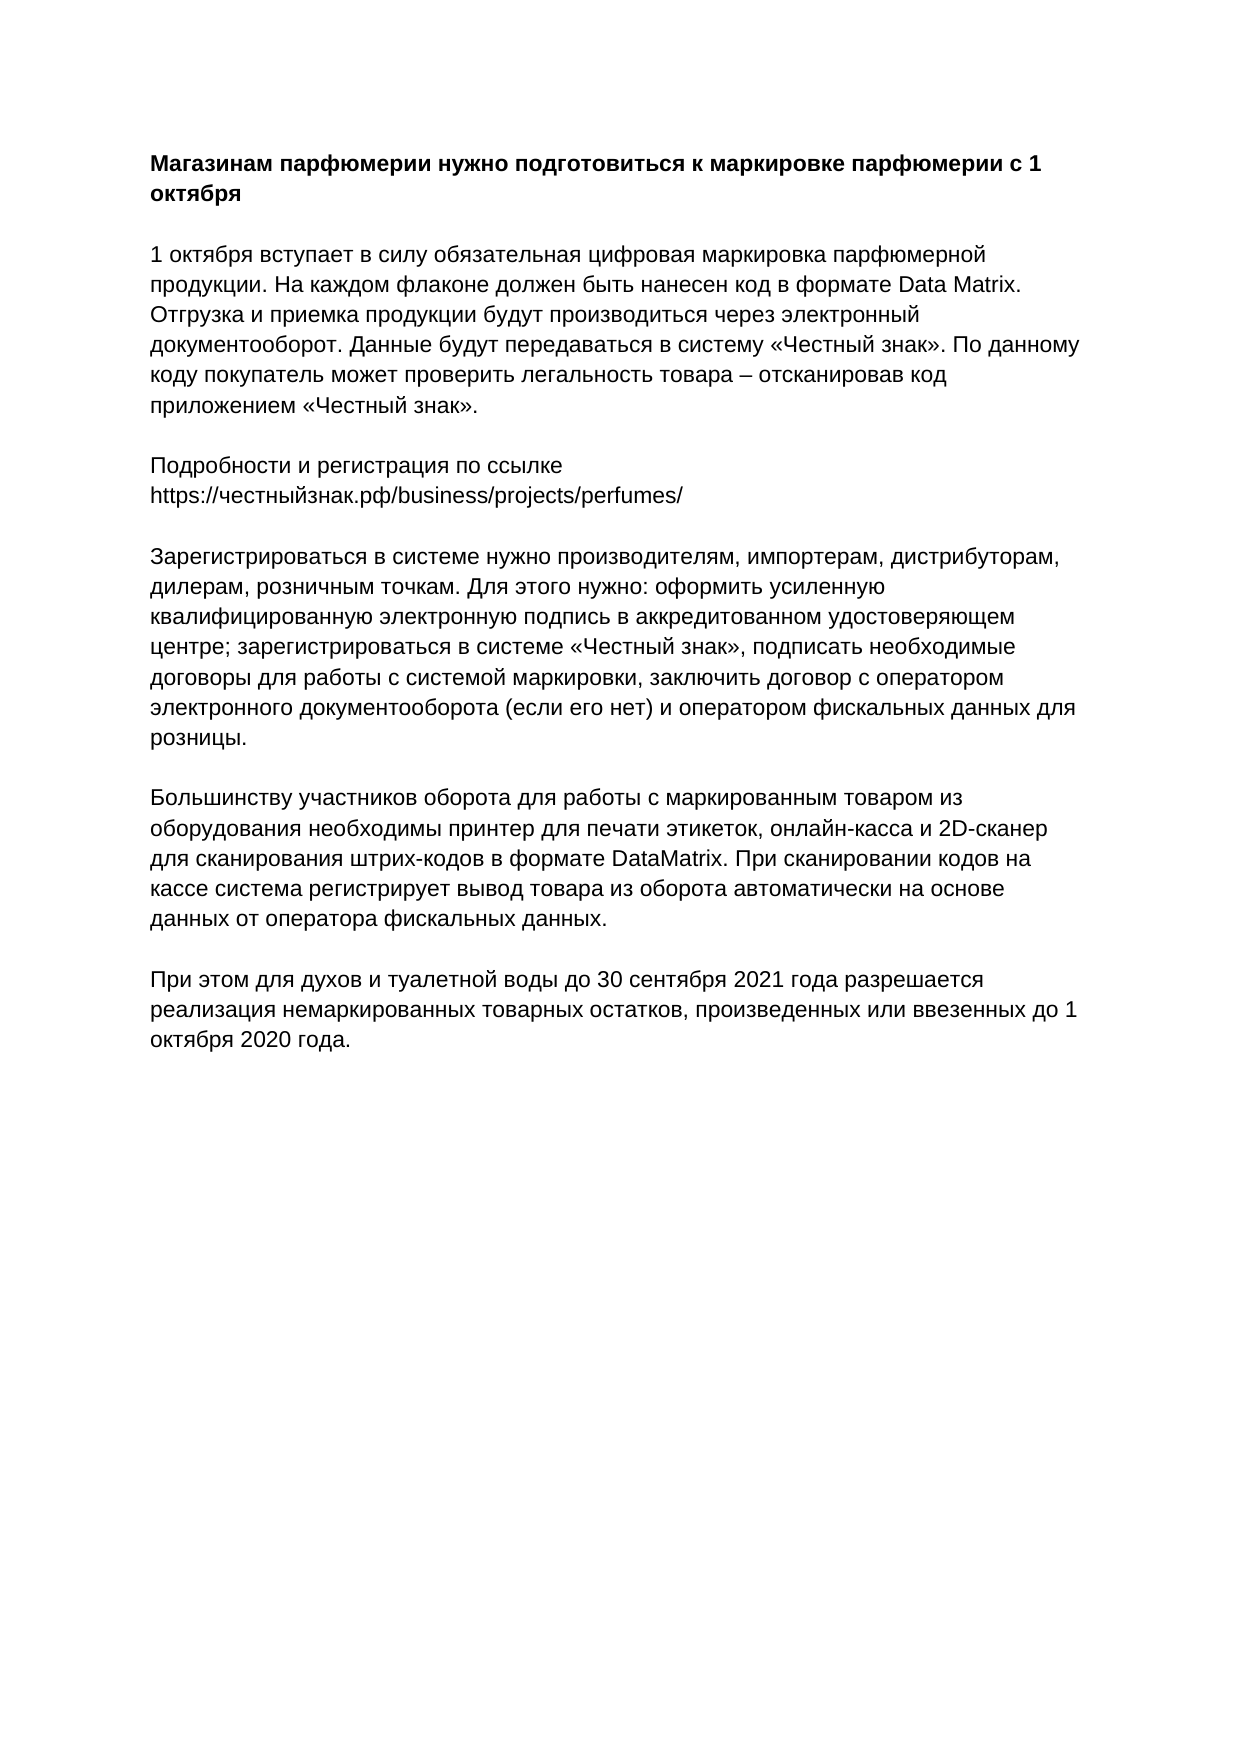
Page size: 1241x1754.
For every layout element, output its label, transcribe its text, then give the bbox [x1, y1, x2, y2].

text Магазинам парфюмерии нужно подготовиться к маркировке парфюмерии с 1 октября [150, 150, 1090, 207]
text Зарегистрироваться в системе нужно производителям, импортерам, дистрибуторам, дилерам, розничным точкам. Для этого нужно: оформить усиленную квалифицированную электронную подпись в аккредитованном удостоверяющем центре; зарегистрироваться в системе «Честный знак», подписать необходимые договоры для работы с системой маркировки, заключить договор с оператором электронного документооборота (если его нет) и оператором фискальных данных для розницы. [150, 543, 1090, 750]
text Большинству участников оборота для работы с маркированным товаром из оборудования необходимы принтер для печати этикеток, онлайн-касса и 2D-сканер для сканирования штрих-кодов в формате DataMatrix. При сканировании кодов на кассе система регистрирует вывод товара из оборота автоматически на основе данных от оператора фискальных данных. [150, 784, 1090, 932]
text Подробности и регистрация по ссылке https://честныйзнак.рф/business/projects/perfumes/ [150, 452, 1090, 509]
text 1 октября вступает в силу обязательная цифровая маркировка парфюмерной продукции. На каждом флаконе должен быть нанесен код в формате Data Matrix. Отгрузка и приемка продукции будут производиться через электронный документооборот. Данные будут передаваться в систему «Честный знак». По данному коду покупатель может проверить легальность товара – отсканировав код приложением «Честный знак». [150, 241, 1090, 418]
text При этом для духов и туалетной воды до 30 сентября 2021 года разрешается реализация немаркированных товарных остатков, произведенных или ввезенных до 1 октября 2020 года. [150, 966, 1090, 1052]
